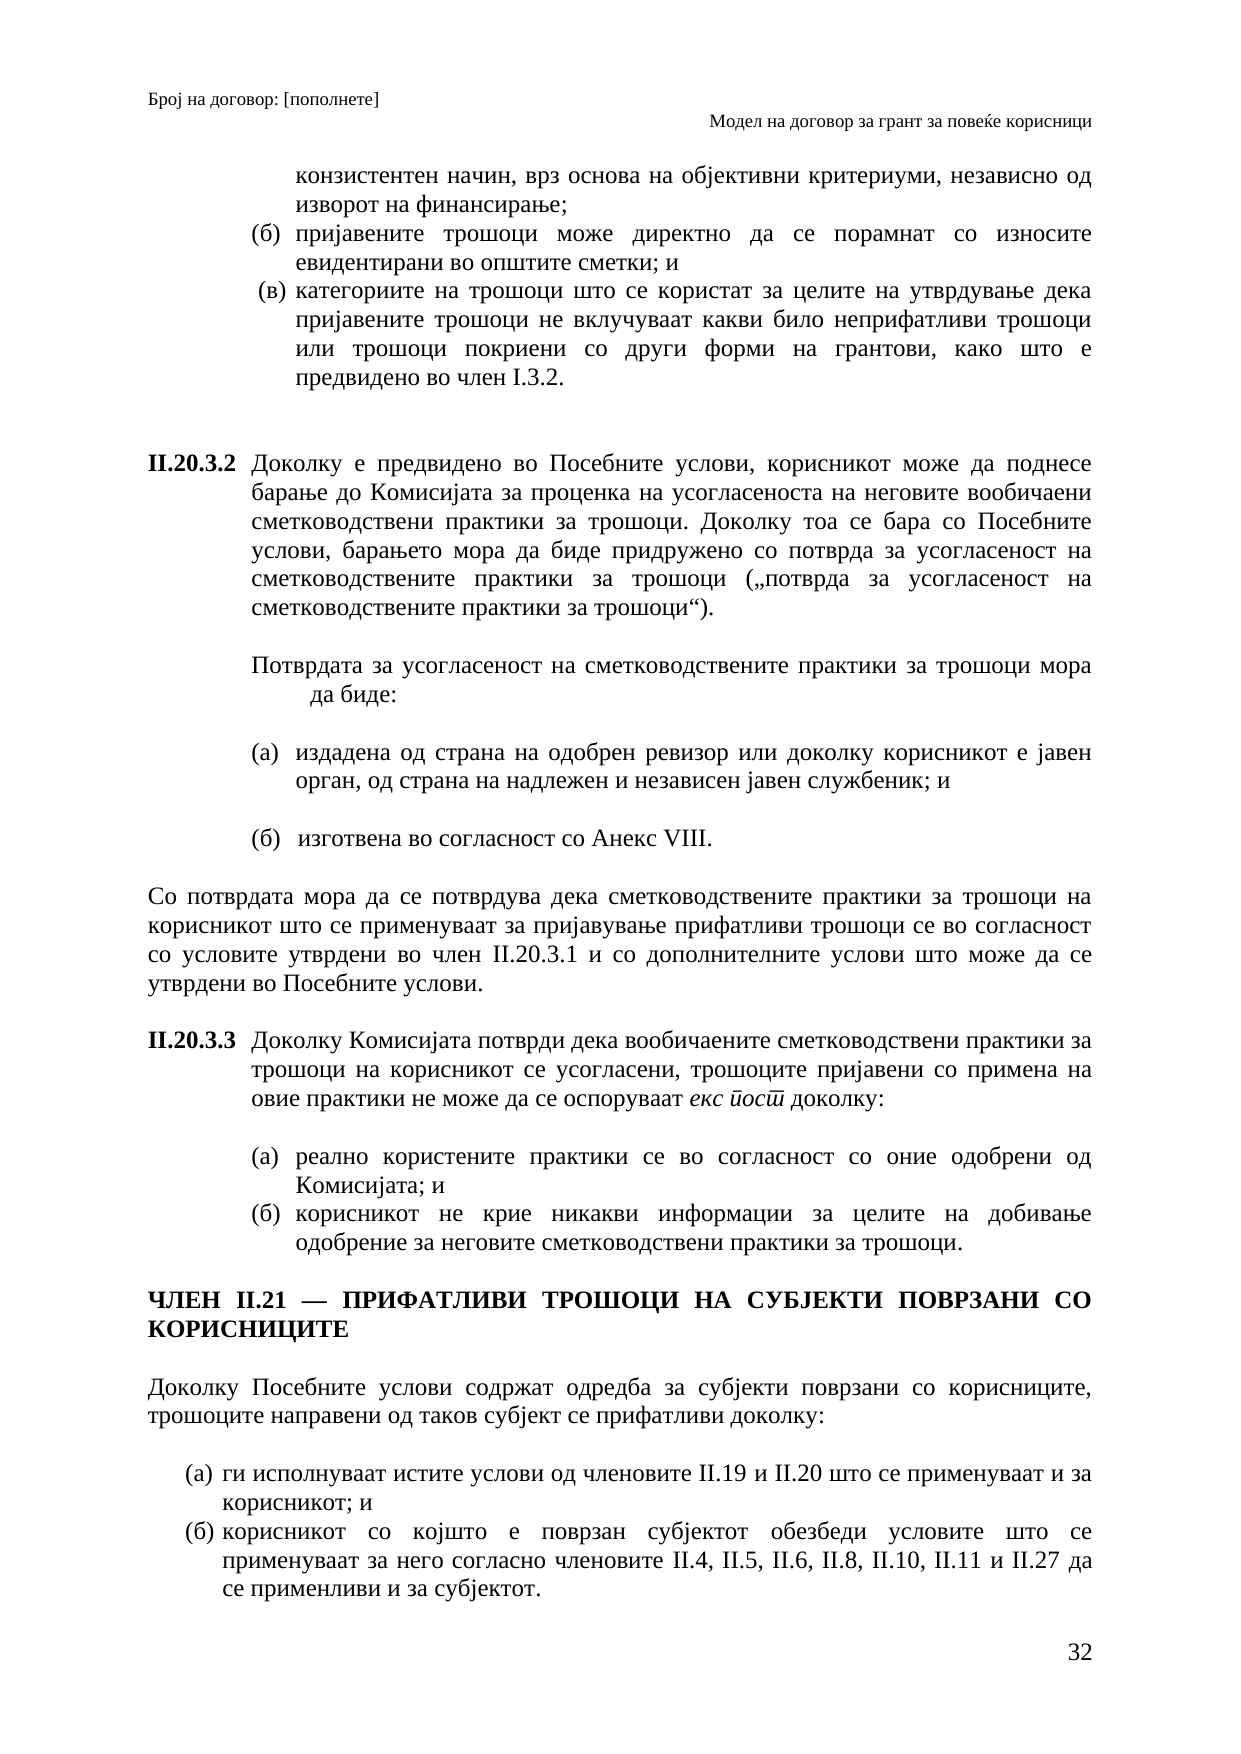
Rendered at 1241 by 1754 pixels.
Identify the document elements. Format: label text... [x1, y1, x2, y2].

text (б) пријавените трошоци може директно да се порамнат со износите евидентирани во општите сметки; и [251, 218, 1092, 276]
text II.20.3.2 Доколку е предвидено во Посебните услови, корисникот може да поднесе барање до Комисијата за проценка на усогласеноста на неговите вообичаени сметководствени практики за трошоци. Доколку тоа се бара со Посебните услови, барањето мора да биде придружено со потврда за усогласеност на сметководствените практики за трошоци („потврда за усогласеност на сметководствените практики за трошоци“). [148, 448, 1092, 621]
subtitle ЧЛЕН II.21 — ПРИФАТЛИВИ ТРОШОЦИ НА СУБЈЕКТИ ПОВРЗАНИ СО корисниците [148, 1285, 1092, 1343]
text (в) категориите на трошоци што се користат за целите на утврдување дека пријавените трошоци не вклучуваат какви било неприфатливи трошоци или трошоци покриени со други форми на грантови, како што е предвидено во член I.3.2. [258, 276, 1092, 391]
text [251, 161, 1092, 218]
text (б) корисникот не крие никакви информации за целите на добивање одобрение за неговите сметководствени практики за трошоци. [251, 1198, 1092, 1256]
text (а) издадена од страна на одобрен ревизор или доколку корисникот е јавен орган, од страна на надлежен и независен јавен службеник; и [251, 737, 1092, 794]
text (б) изготвена во согласност со Анекс VIII. [251, 823, 1092, 852]
text (а) реално користените практики се во согласност со оние одобрени од Комисијата; и [251, 1141, 1092, 1198]
text Потврдата за усогласеност на сметководствените практики за трошоци мора да биде: [251, 650, 1092, 708]
text (б) корисникот со којшто е поврзан субјектот обезбеди условите што се применуваат за него согласно членовите II.4, II.5, II.6, II.8, II.10, II.11 и II.27 да се применливи и за субјектот. [185, 1516, 1092, 1602]
text II.20.3.3 Доколку Комисијата потврди дека вообичаените сметководствени практики за трошоци на корисникот се усогласени, трошоците пријавени со примена на овие практики не може да се оспоруваат екс пост доколку: [148, 1026, 1092, 1112]
text Доколку Посебните услови содржат одредба за субјекти поврзани со корисниците, трошоците направени од таков субјект се прифатливи доколку: [148, 1372, 1092, 1429]
text Со потврдата мора да се потврдува дека сметководствените практики за трошоци на корисникот што се применуваат за пријавување прифатливи трошоци се во согласност со условите утврдени во член II.20.3.1 и со дополнителните услови што може да се утврдени во Посебните услови. [148, 881, 1092, 996]
text (а) ги исполнуваат истите услови од членовите II.19 и II.20 што се применуваат и за корисникот; и [185, 1458, 1092, 1516]
